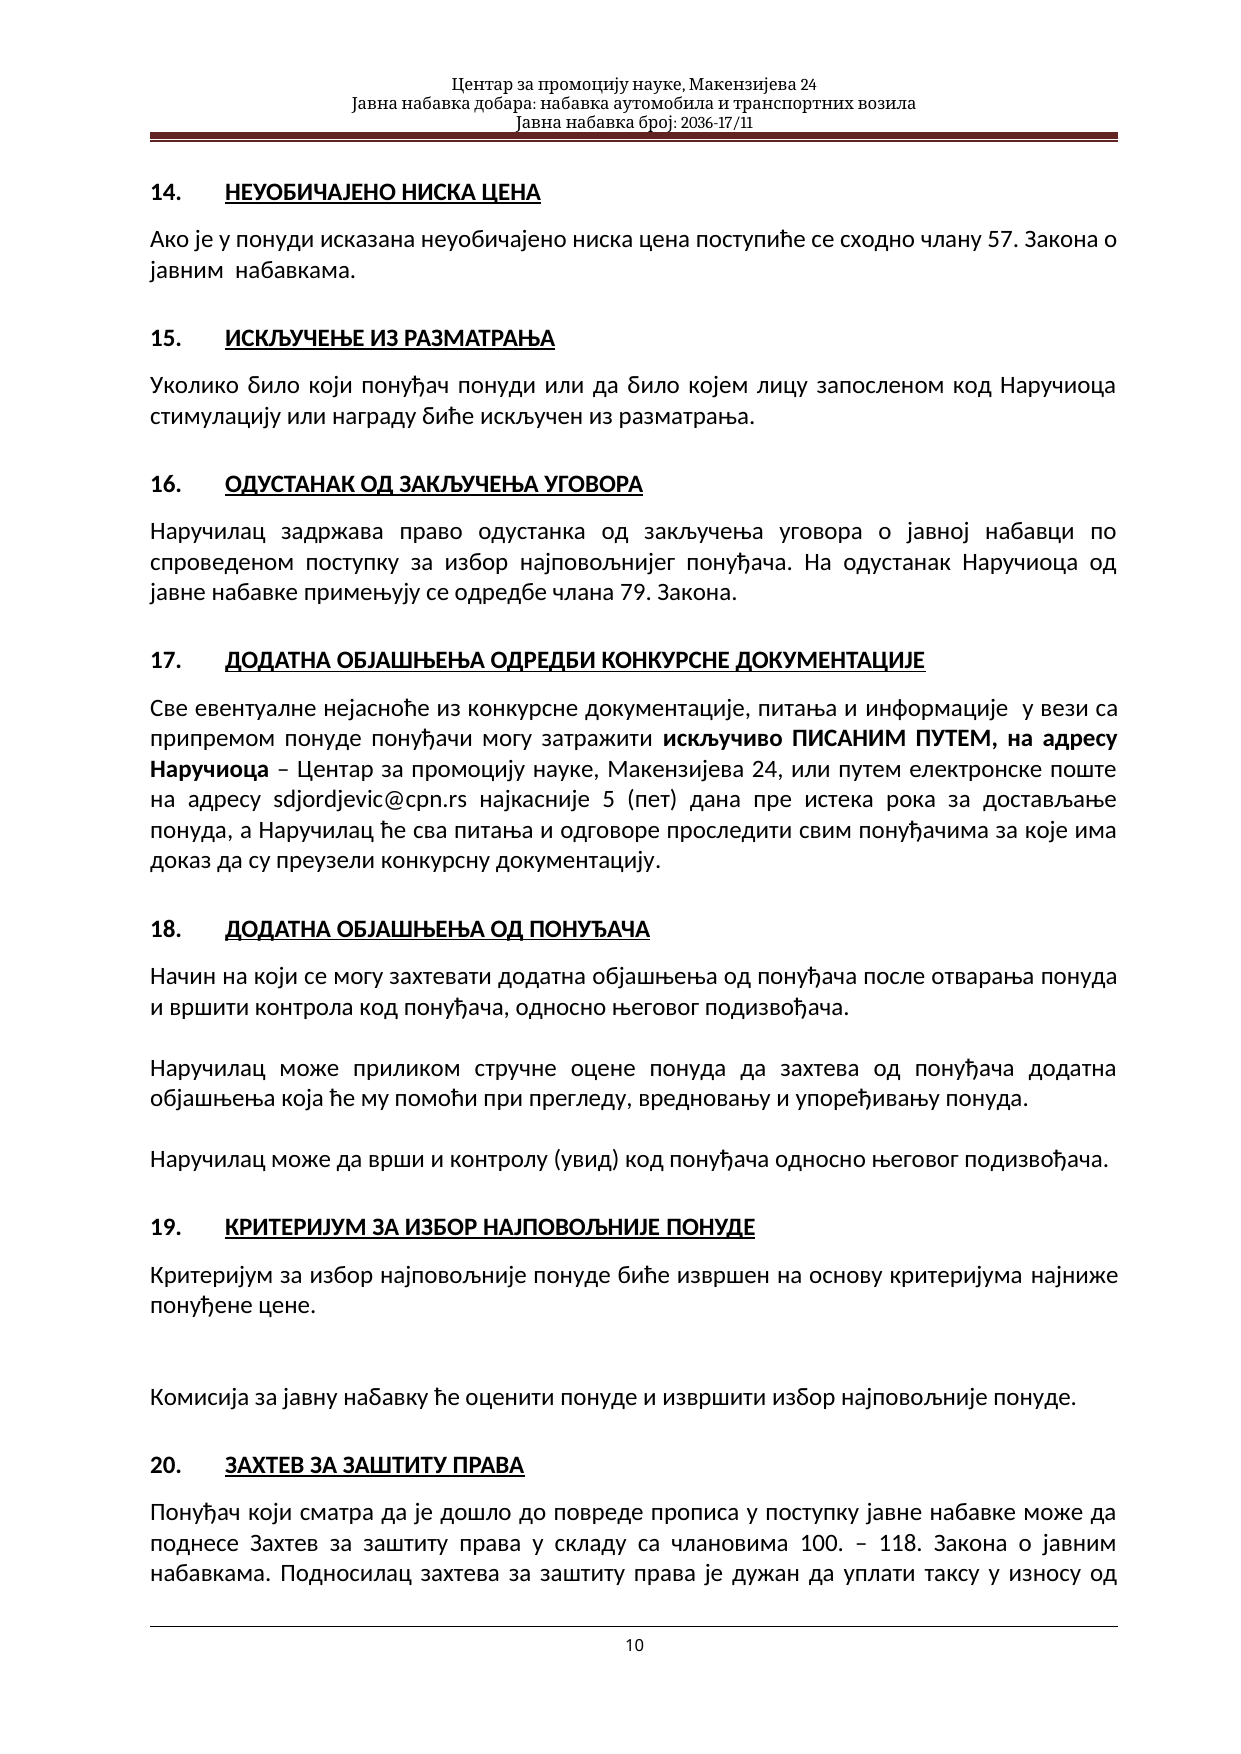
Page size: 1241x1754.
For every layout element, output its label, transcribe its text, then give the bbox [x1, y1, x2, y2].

subtitle дОДАТНА ОБЈАШЊЕЊА ОДРЕДБИ КОНКУРСНЕ ДОКУМЕНТАЦИЈЕ [150, 644, 1118, 675]
text Наручилац може да врши и контролу (увид) код понуђача односно његовог подизвођача. [150, 1143, 1118, 1174]
subtitle додатна објашњења од понуђача [150, 913, 1118, 943]
subtitle Критеријум за избор најповољније понуде [150, 1211, 1118, 1242]
subtitle Захтев за заштиту права [150, 1449, 1118, 1479]
subtitle одустанак од закључења уговора [150, 468, 1118, 498]
subtitle искључење из разматрања [150, 322, 1118, 352]
subtitle неуобичајено ниска цена [150, 176, 1118, 206]
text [150, 1496, 1118, 1588]
text Ако је у понуди исказана неуобичајено ниска цена поступиће се сходно члану 57. Закона о јавним набавкама. [150, 223, 1118, 284]
text Начин на који се могу захтевати додатна објашњења од понуђача после отварања понуда и вршити контрола код понуђача, односно његовог подизвођача. [150, 960, 1118, 1021]
text Све евентуалне нејасноће из конкурсне документације, питања и информације у вези са припремом понуде понуђачи могу затражити искључиво ПИСАНИМ ПУТЕМ, на адресу Наручиоца – Центар за промоцију науке, Макензијева 24, или путем електронске поште на адресу sdjordjevic@cpn.rs најкасније 5 (пет) дана пре истека рока за достављање понуда, а Наручилац ће сва питања и одговоре проследити свим понуђачима за које има доказ да су преузели конкурсну документацију. [150, 692, 1118, 875]
text Наручилац може приликом стручне оцене понуда да захтева од понуђача додатна објашњења која ће му помоћи при прегледу, вредновању и упоређивању понуда. [150, 1052, 1118, 1113]
text Критеријум за избор најповољније понуде биће извршен на основу критеријума најниже понуђене цене. [150, 1259, 1118, 1320]
text Уколико било који понуђач понуди или да било којем лицу запосленом код Наручиоца стимулацију или награду биће искључен из разматрања. [150, 369, 1118, 431]
text Наручилац задржава право одустанка од закључења уговора о јавној набавци по спроведеном поступку за избор најповољнијег понуђача. На одустанак Наручиоца од јавне набавке примењују се одредбе члана 79. Закона. [150, 516, 1118, 607]
text Комисија за јавну набавку ће оценити понуде и извршити избор најповољније понуде. [150, 1381, 1118, 1411]
